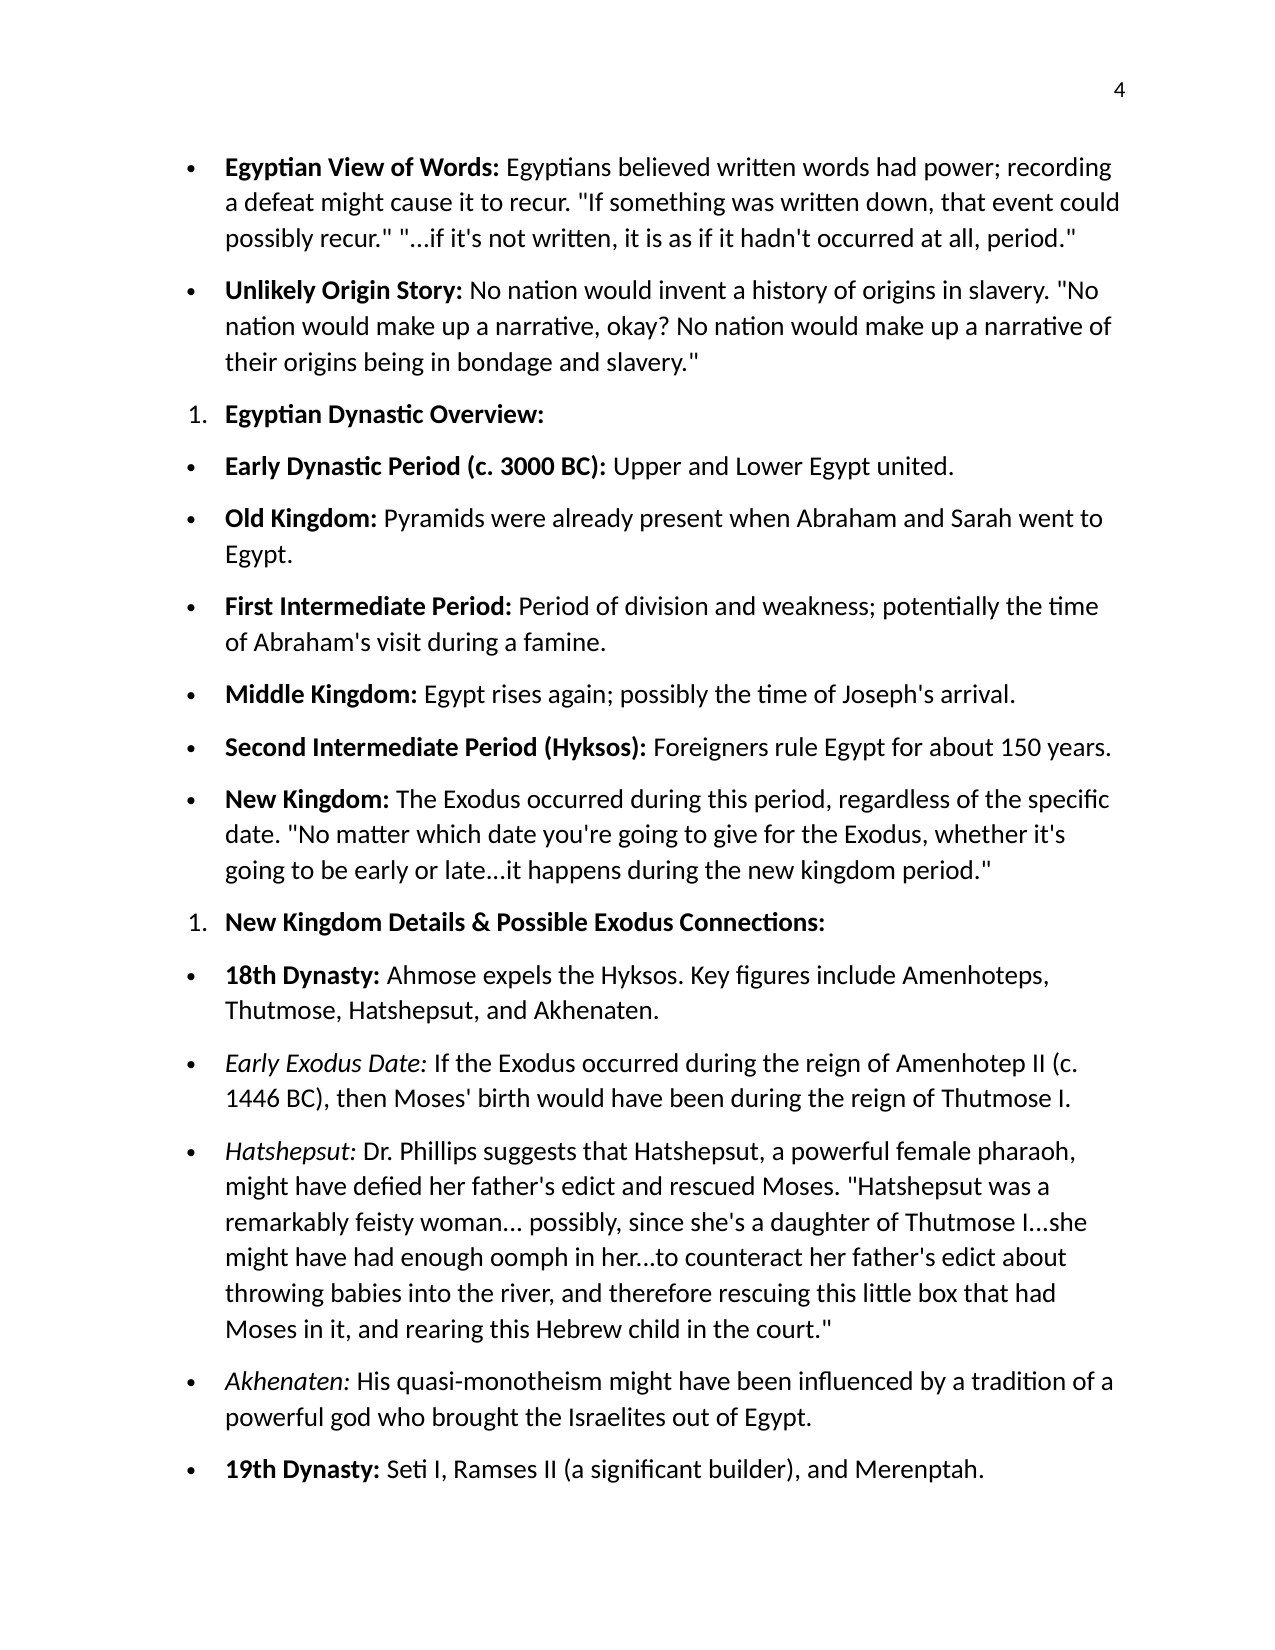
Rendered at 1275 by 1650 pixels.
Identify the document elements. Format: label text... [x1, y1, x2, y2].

list Early Dynastic Period (c. 3000 BC): Upper and Lower Egypt united. [187, 449, 1125, 482]
list New Kingdom: The Exodus occurred during this period, regardless of the specific date. "No matter which date you're going to give for the Exodus, whether it's going to be early or late...it happens during the new kingdom period." [187, 782, 1125, 886]
list Akhenaten: His quasi-monotheism might have been influenced by a tradition of a powerful god who brought the Israelites out of Egypt. [187, 1364, 1125, 1433]
list Early Exodus Date: If the Exodus occurred during the reign of Amenhotep II (c. 1446 BC), then Moses' birth would have been during the reign of Thutmose I. [187, 1046, 1125, 1114]
list Old Kingdom: Pyramids were already present when Abraham and Sarah went to Egypt. [187, 502, 1125, 570]
list Hatshepsut: Dr. Phillips suggests that Hatshepsut, a powerful female pharaoh, might have defied her father's edict and rescued Moses. "Hatshepsut was a remarkably feisty woman... possibly, since she's a daughter of Thutmose I...she might have had enough oomph in her...to counteract her father's edict about throwing babies into the river, and therefore rescuing this little box that had Moses in it, and rearing this Hebrew child in the court." [187, 1134, 1125, 1345]
list Egyptian View of Words: Egyptians believed written words had power; recording a defeat might cause it to recur. "If something was written down, that event could possibly recur." "...if it's not written, it is as if it hadn't occurred at all, period." [187, 150, 1125, 254]
list New Kingdom Details & Possible Exodus Connections: [187, 906, 1125, 939]
list Egyptian Dynastic Overview: [187, 397, 1125, 430]
list Middle Kingdom: Egypt rises again; possibly the time of Joseph's arrival. [187, 677, 1125, 711]
list First Intermediate Period: Period of division and weakness; potentially the time of Abraham's visit during a famine. [187, 589, 1125, 658]
list Unlikely Origin Story: No nation would invent a history of origins in slavery. "No nation would make up a narrative, okay? No nation would make up a narrative of their origins being in bondage and slavery." [187, 273, 1125, 378]
list 19th Dynasty: Seti I, Ramses II (a significant builder), and Merenptah. [187, 1452, 1125, 1485]
list Second Intermediate Period (Hyksos): Foreigners rule Egypt for about 150 years. [187, 730, 1125, 763]
list 18th Dynasty: Ahmose expels the Hyksos. Key figures include Amenhoteps, Thutmose, Hatshepsut, and Akhenaten. [187, 958, 1125, 1027]
